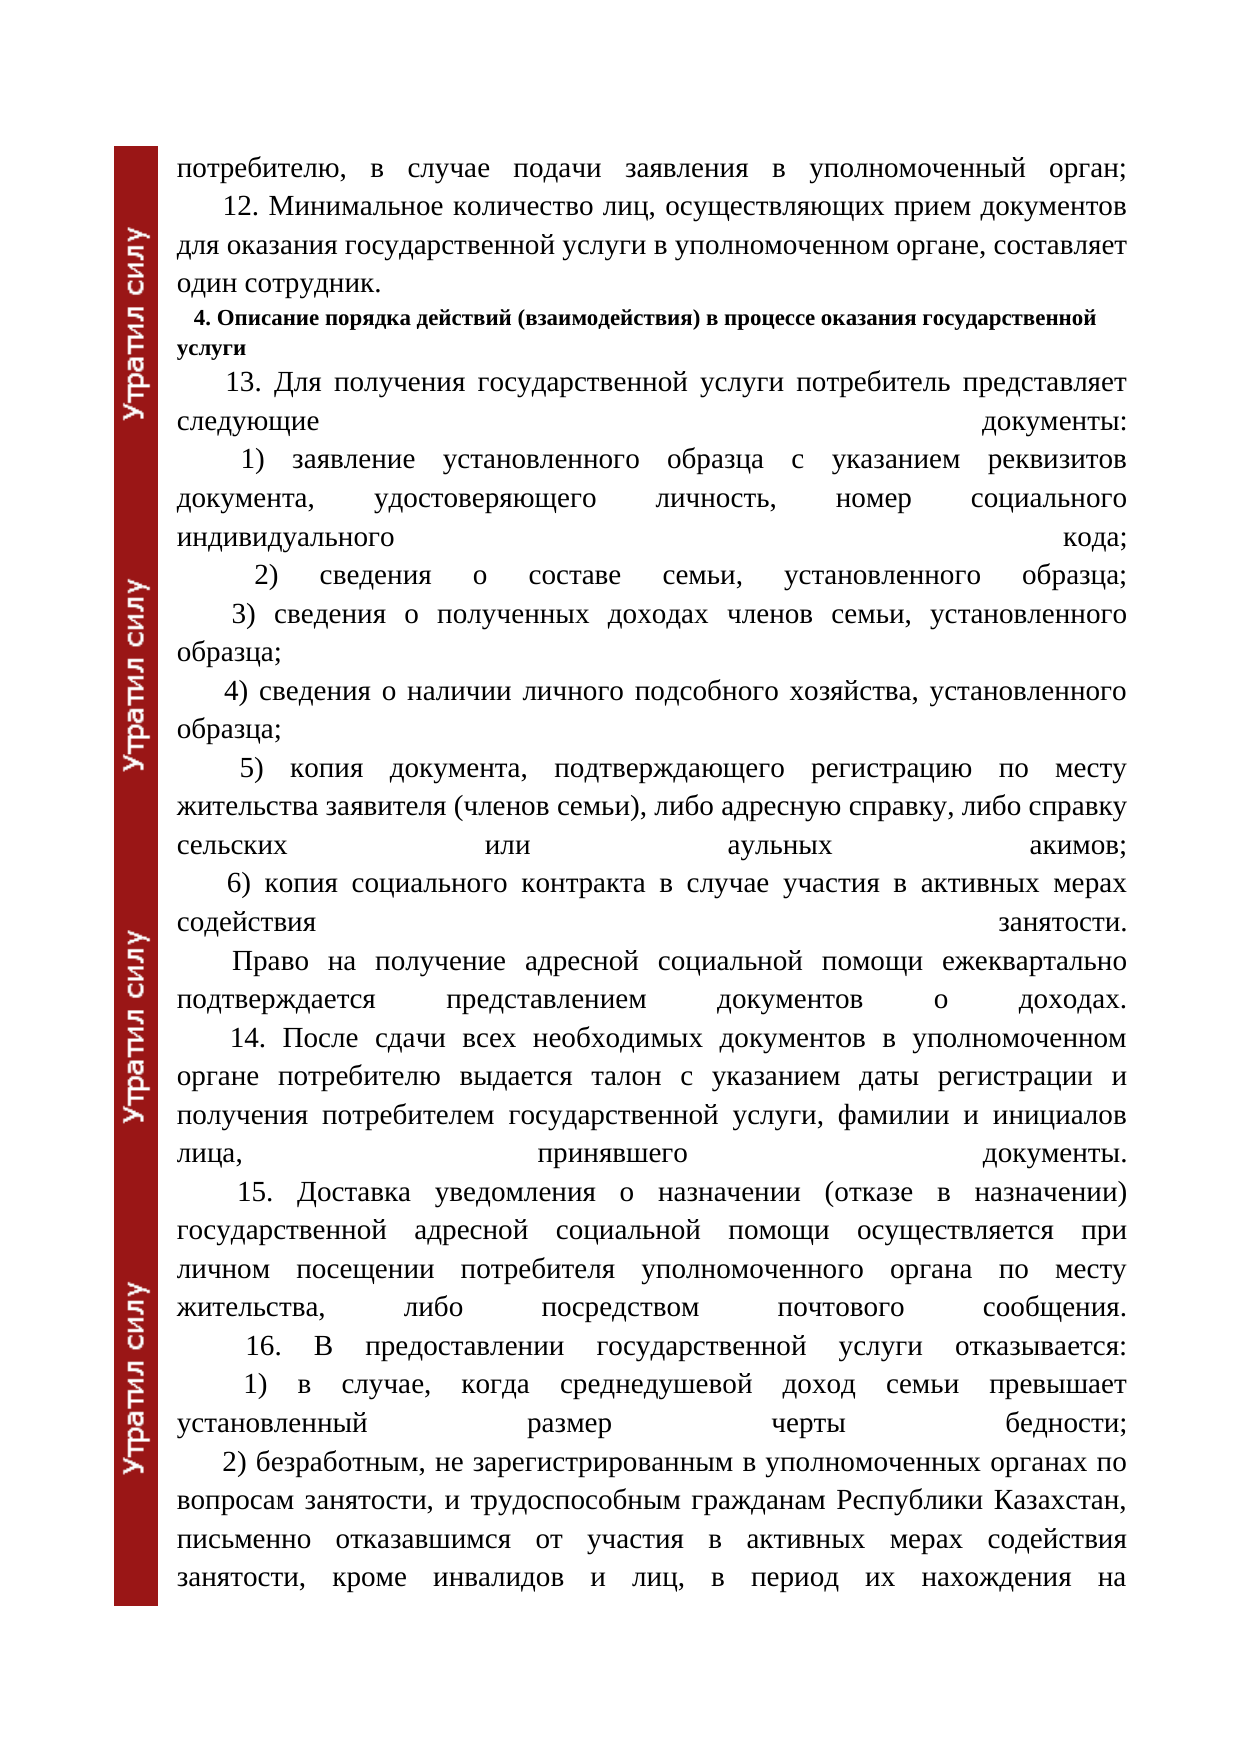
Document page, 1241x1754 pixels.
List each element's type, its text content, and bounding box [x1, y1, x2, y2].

picture [114, 146, 158, 150]
text 4. Описание порядка действий (взаимодействия) в процессе оказания государственной услуги [112, 304, 1128, 361]
picture [114, 1593, 158, 1606]
picture [114, 299, 158, 304]
